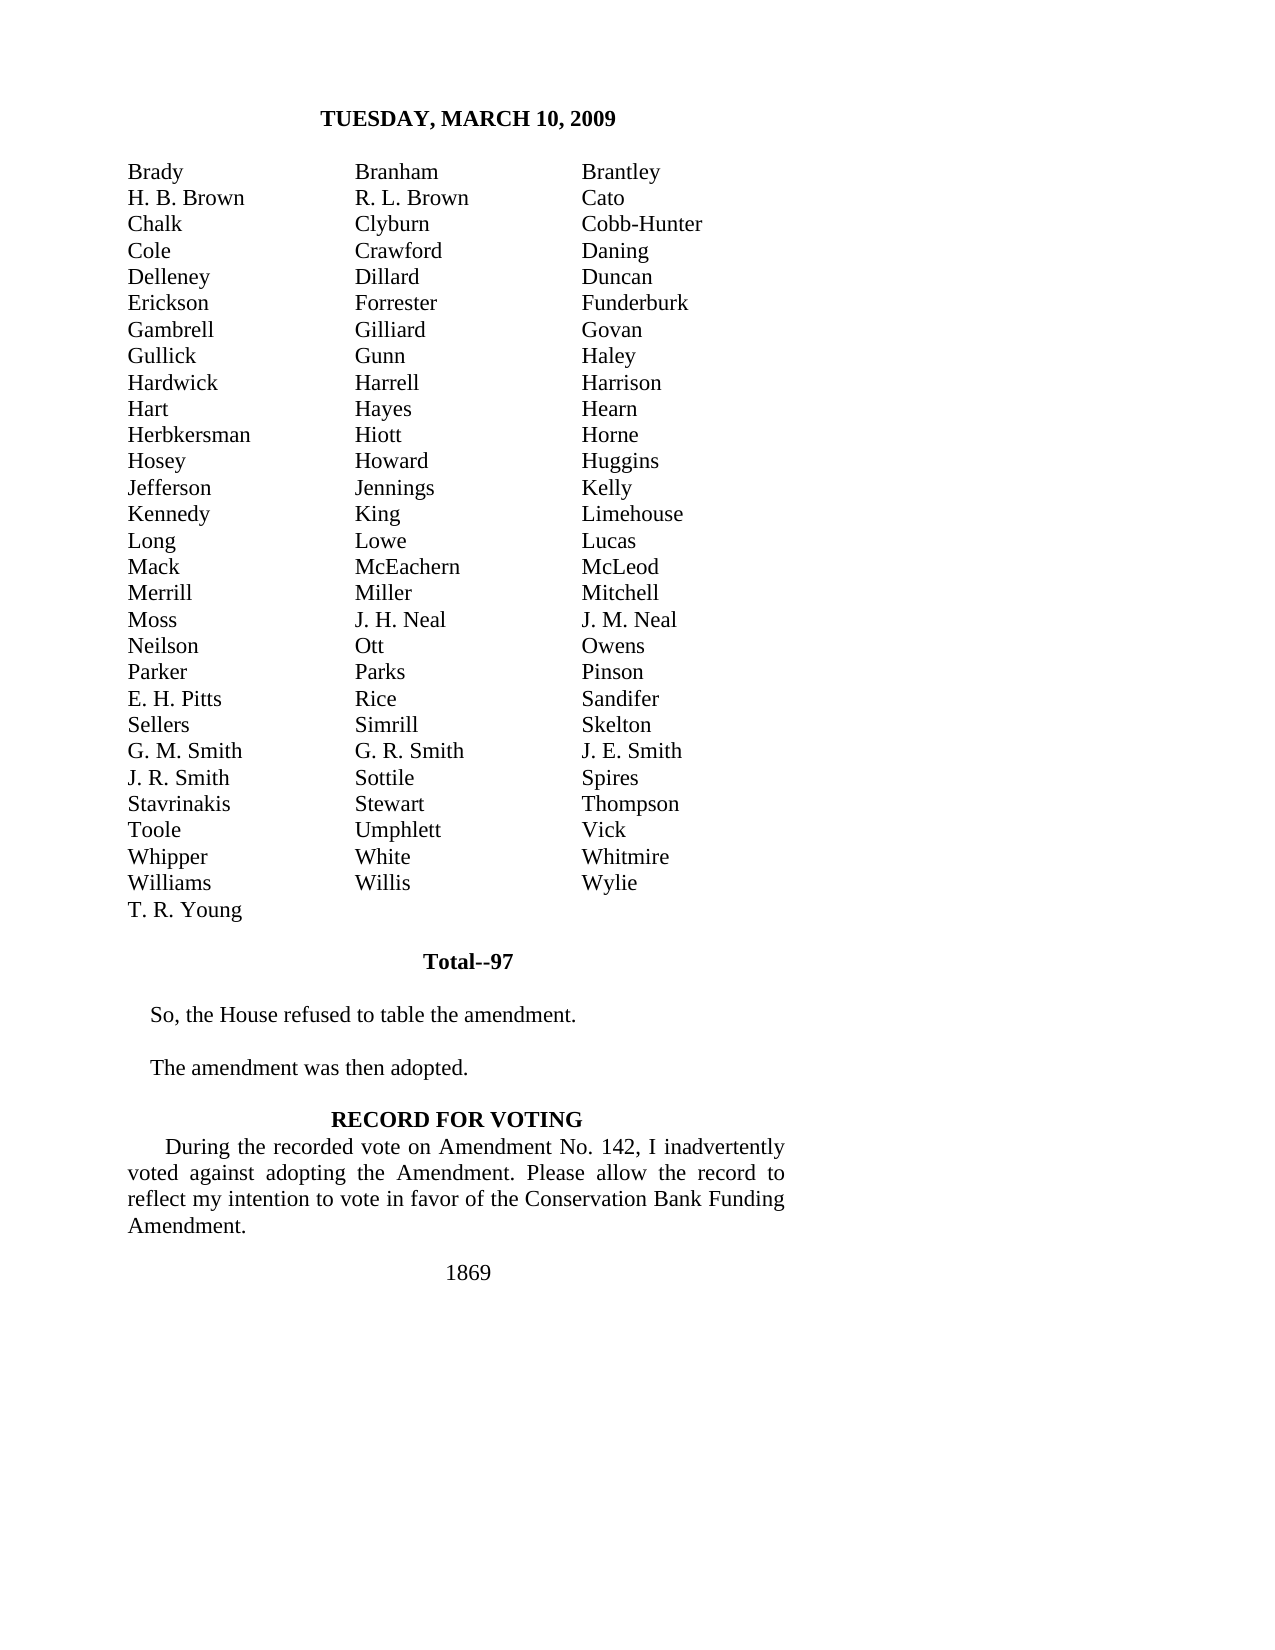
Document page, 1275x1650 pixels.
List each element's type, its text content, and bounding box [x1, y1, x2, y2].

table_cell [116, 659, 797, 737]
title RECORD FOR VOTING [127, 1106, 786, 1133]
text During the recorded vote on Amendment No. 142, I inadvertently voted against adopting the Amendment. Please allow the record to reflect my intention to vote in favor of the Conservation Bank Funding Amendment. [127, 1133, 786, 1238]
text Total--97 [127, 948, 786, 975]
text The amendment was then adopted. [127, 1054, 786, 1080]
text So, the House refused to table the amendment. [127, 1001, 786, 1027]
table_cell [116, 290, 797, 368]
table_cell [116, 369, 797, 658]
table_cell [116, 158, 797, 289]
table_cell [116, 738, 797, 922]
